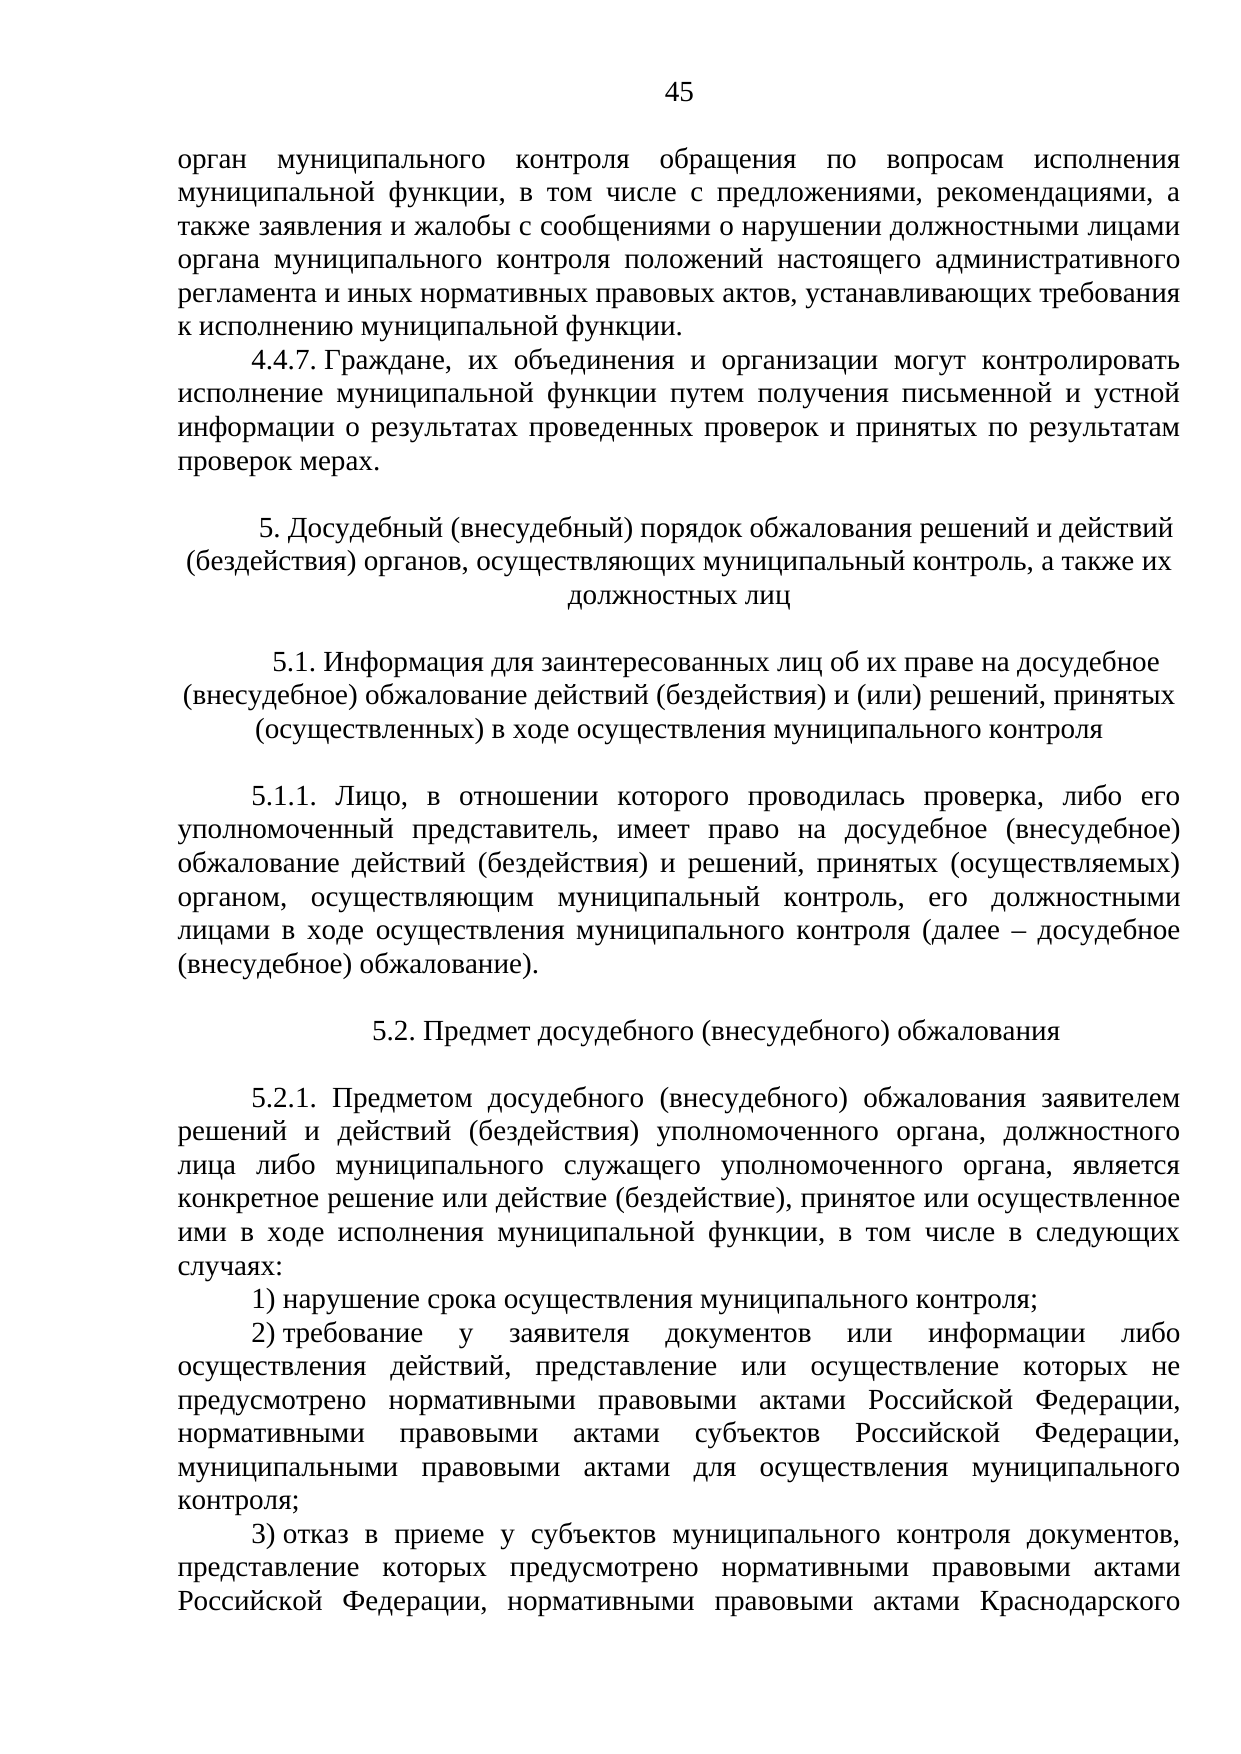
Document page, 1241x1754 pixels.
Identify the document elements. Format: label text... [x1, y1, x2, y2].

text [177, 141, 1181, 342]
text 4.4.7. Граждане, их объединения и организации могут контролировать исполнение муниципальной функции путем получения письменной и устной информации о результатах проведенных проверок и принятых по результатам проверок мерах. [177, 342, 1181, 476]
text 5.2.1. Предметом досудебного (внесудебного) обжалования заявителем решений и действий (бездействия) уполномоченного органа, должностного лица либо муниципального служащего уполномоченного органа, является конкретное решение или действие (бездействие), принятое или осуществленное ими в ходе исполнения муниципальной функции, в том числе в следующих случаях: [177, 1080, 1181, 1281]
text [177, 1516, 1181, 1617]
text 2) требование у заявителя документов или информации либо осуществления действий, представление или осуществление которых не предусмотрено нормативными правовыми актами Российской Федерации, нормативными правовыми актами субъектов Российской Федерации, муниципальными правовыми актами для осуществления муниципального контроля; [177, 1315, 1181, 1516]
text 5.1.1. Лицо, в отношении которого проводилась проверка, либо его уполномоченный представитель, имеет право на досудебное (внесудебное) обжалование действий (бездействия) и решений, принятых (осуществляемых) органом, осуществляющим муниципальный контроль, его должностными лицами в ходе осуществления муниципального контроля (далее – досудебное (внесудебное) обжалование). [177, 778, 1181, 979]
text 1) нарушение срока осуществления муниципального контроля; [177, 1281, 1181, 1315]
text 5.1. Информация для заинтересованных лиц об их праве на досудебное (внесудебное) обжалование действий (бездействия) и (или) решений, принятых (осуществленных) в ходе осуществления муниципального контроля [177, 644, 1181, 744]
text 5.2. Предмет досудебного (внесудебного) обжалования [177, 1013, 1181, 1046]
text 5. Досудебный (внесудебный) порядок обжалования решений и действий (бездействия) органов, осуществляющих муниципальный контроль, а также их должностных лиц [177, 510, 1181, 610]
